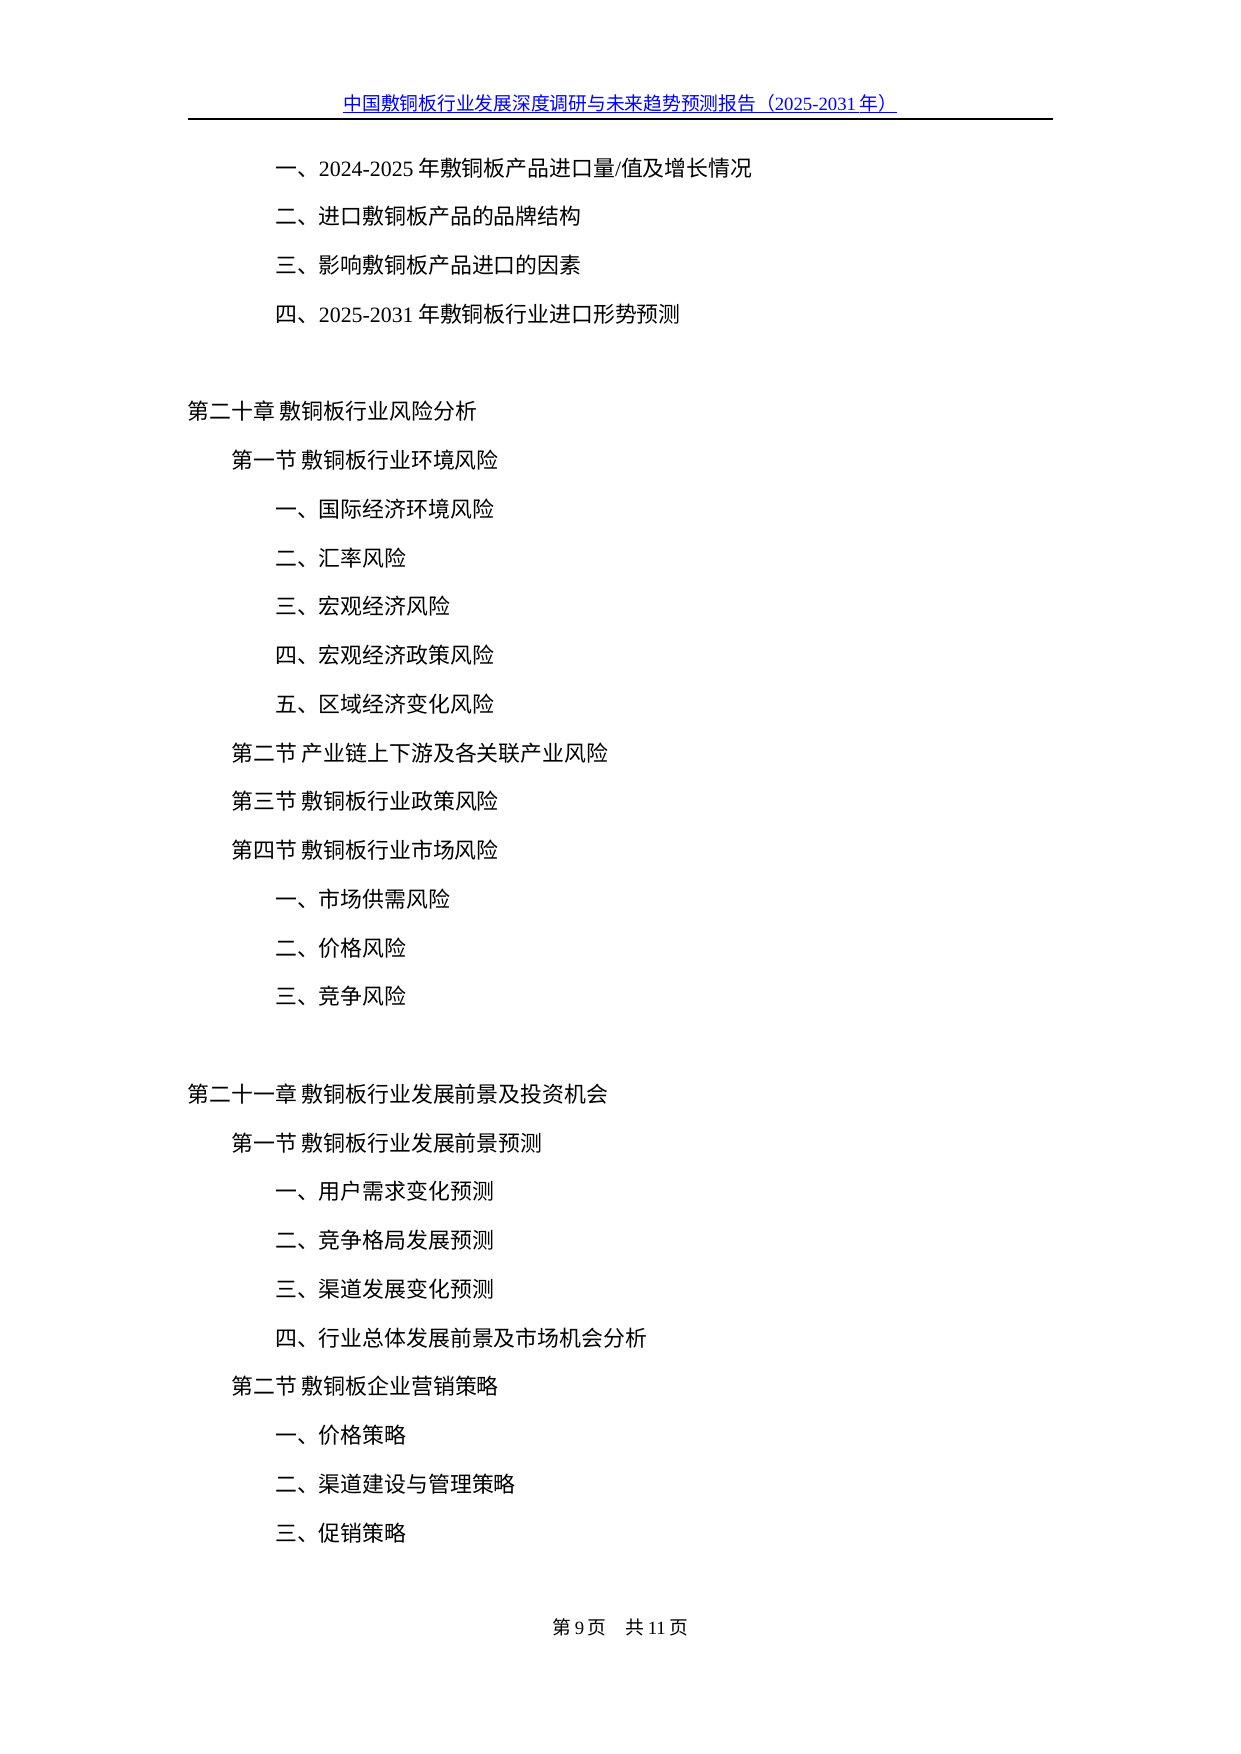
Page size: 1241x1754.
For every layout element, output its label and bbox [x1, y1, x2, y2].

text [187, 150, 1053, 1548]
